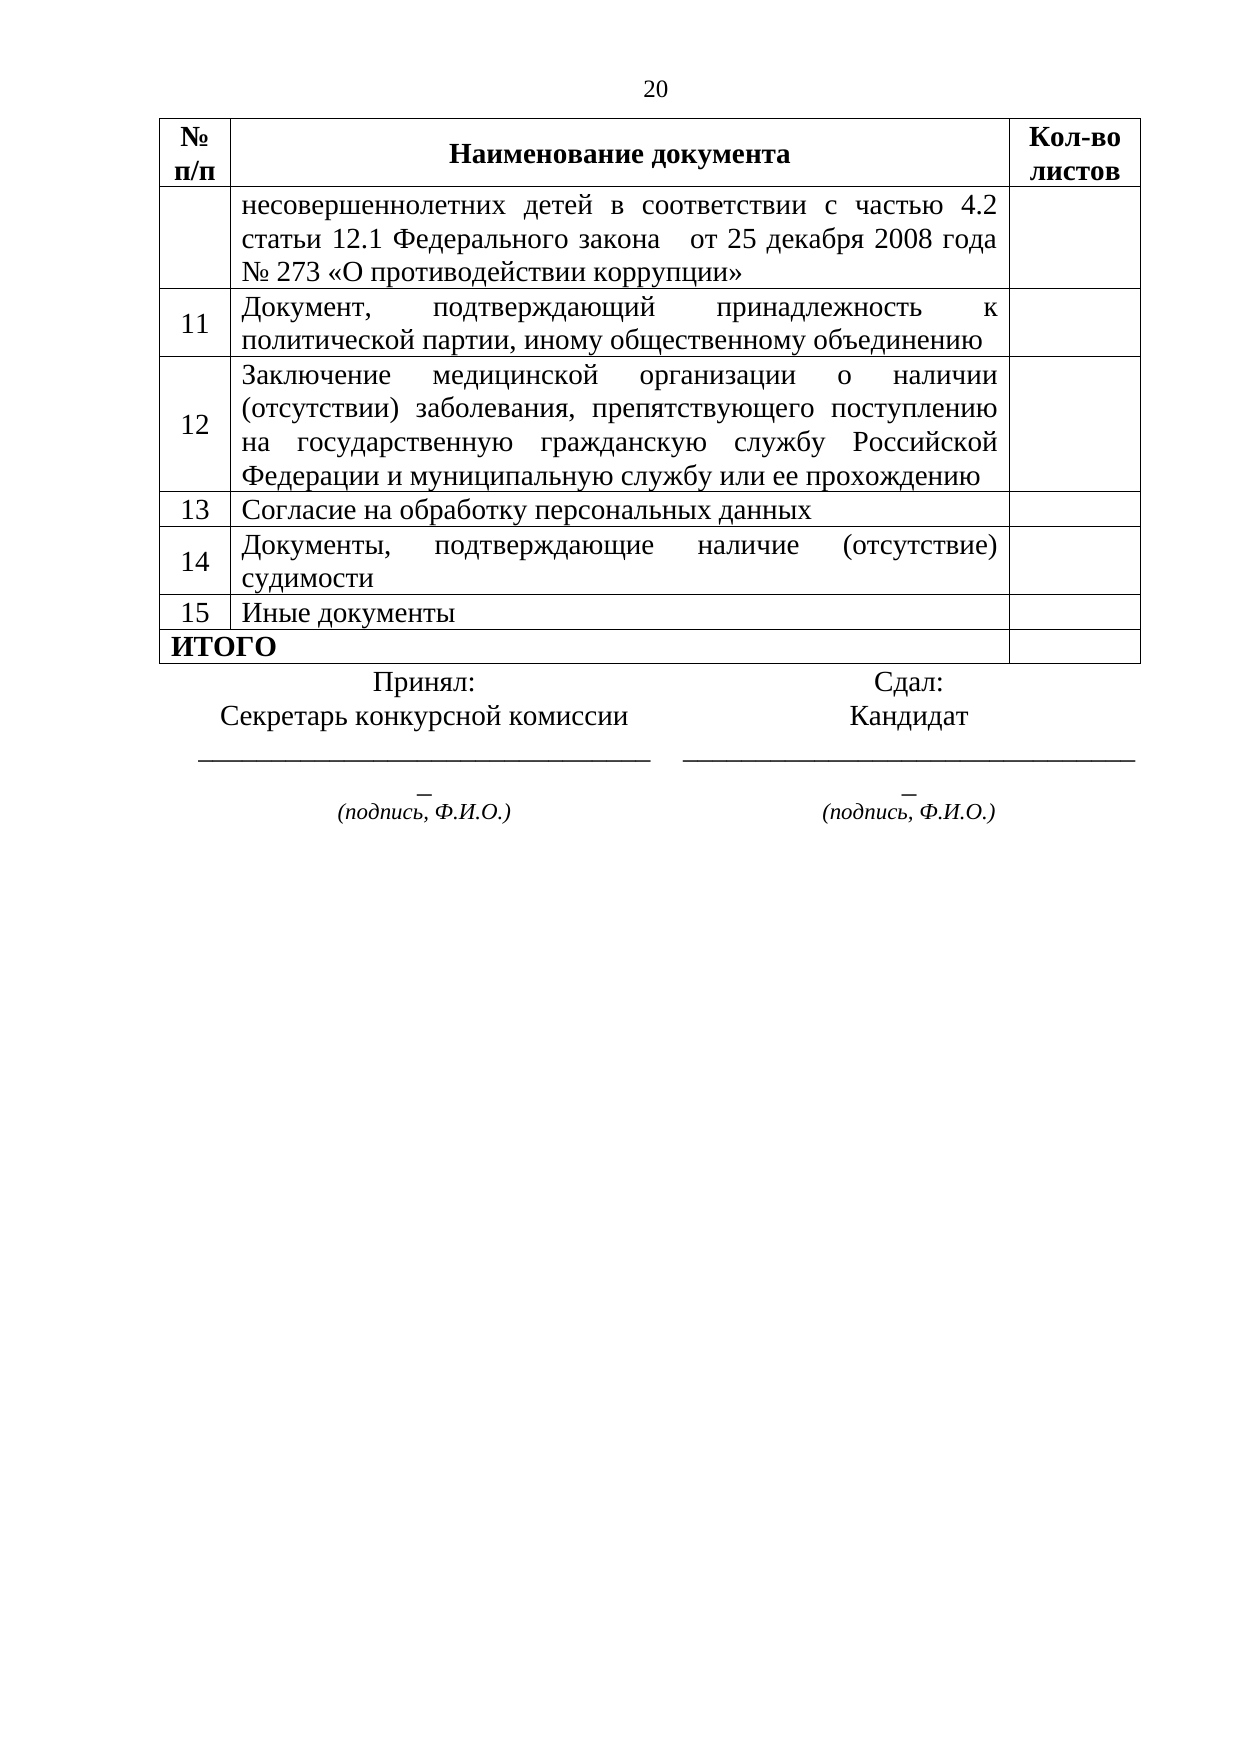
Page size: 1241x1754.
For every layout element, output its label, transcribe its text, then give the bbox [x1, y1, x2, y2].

table_cell 14 [160, 527, 230, 594]
table_cell [1010, 630, 1140, 663]
table_cell [1010, 492, 1140, 526]
table_cell Сдал: Кандидат ________________________________ (подпись, Ф.И.О.) [666, 663, 1152, 825]
table_header Наименование документа [231, 119, 1009, 186]
table_cell ИТОГО [160, 630, 1009, 663]
table_cell [1010, 357, 1140, 491]
table_cell [1010, 527, 1140, 594]
table_cell [1010, 595, 1140, 628]
table_cell Принял: Секретарь конкурсной комиссии ________________________________ (подпись, Ф.И.О.) [182, 664, 666, 825]
table_cell 12 [160, 357, 230, 491]
table_cell Согласие на обработку персональных данных [231, 492, 1009, 526]
table_cell 13 [160, 492, 230, 526]
table_cell 10 [160, 187, 230, 288]
table_cell [1010, 289, 1140, 356]
table_cell 15 [160, 595, 230, 628]
table_cell [1010, 187, 1140, 288]
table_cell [231, 187, 1009, 288]
table_cell 11 [160, 289, 230, 356]
table_header Кол-во листов [1010, 119, 1140, 186]
table_cell Документы, подтверждающие наличие (отсутствие) судимости [231, 527, 1009, 594]
table_cell Заключение медицинской организации о наличии (отсутствии) заболевания, препятствующего поступлению на государственную гражданскую службу Российской Федерации и муниципальную службу или ее прохождению [231, 357, 1009, 491]
table_header № п/п [160, 119, 230, 186]
table_cell Иные документы [231, 595, 1009, 628]
table_cell Документ, подтверждающий принадлежность к политической партии, иному общественному объединению [231, 289, 1009, 356]
